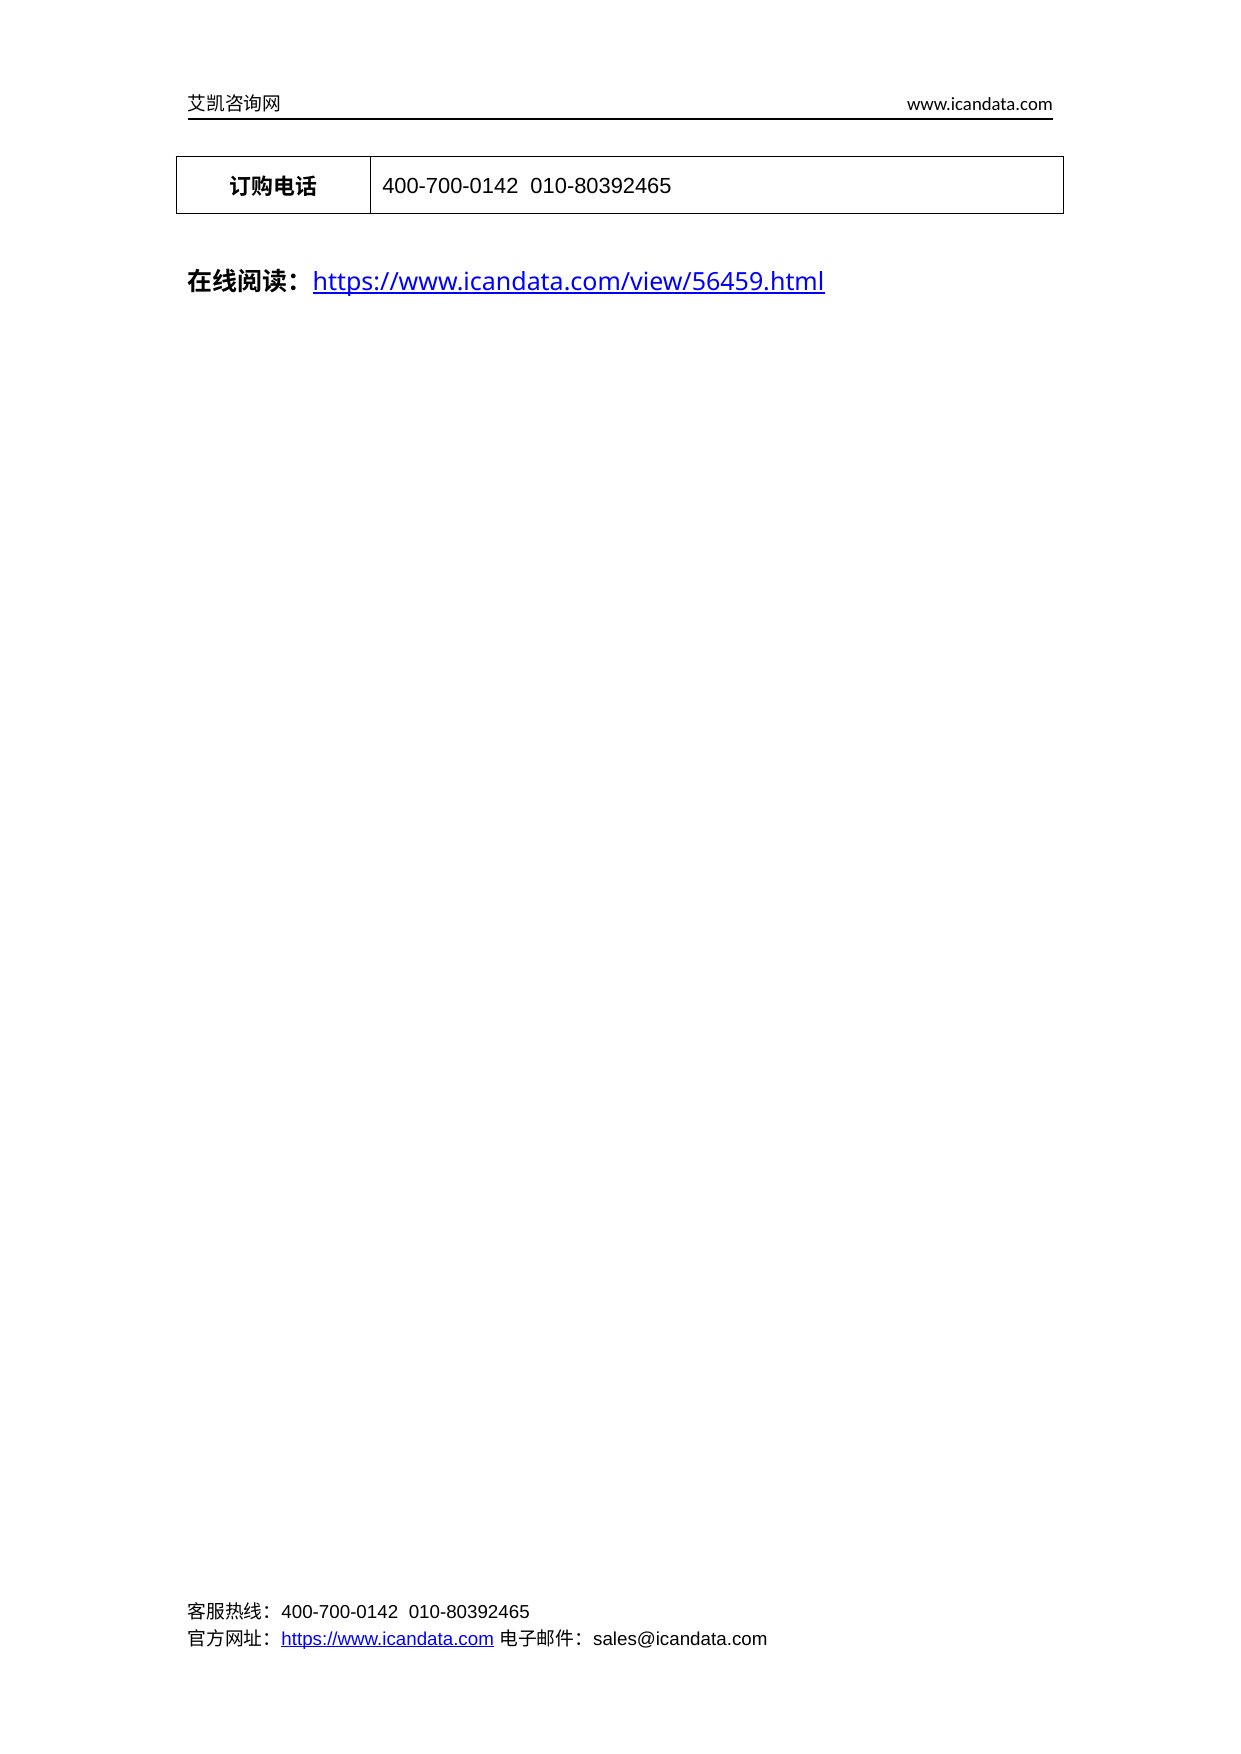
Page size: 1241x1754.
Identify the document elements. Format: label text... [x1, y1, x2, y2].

table_cell 400-700-0142 010-80392465 [371, 157, 1063, 213]
text 在线阅读：https://www.icandata.com/view/56459.html [187, 247, 1053, 312]
table_cell 订购电话 [177, 157, 370, 213]
